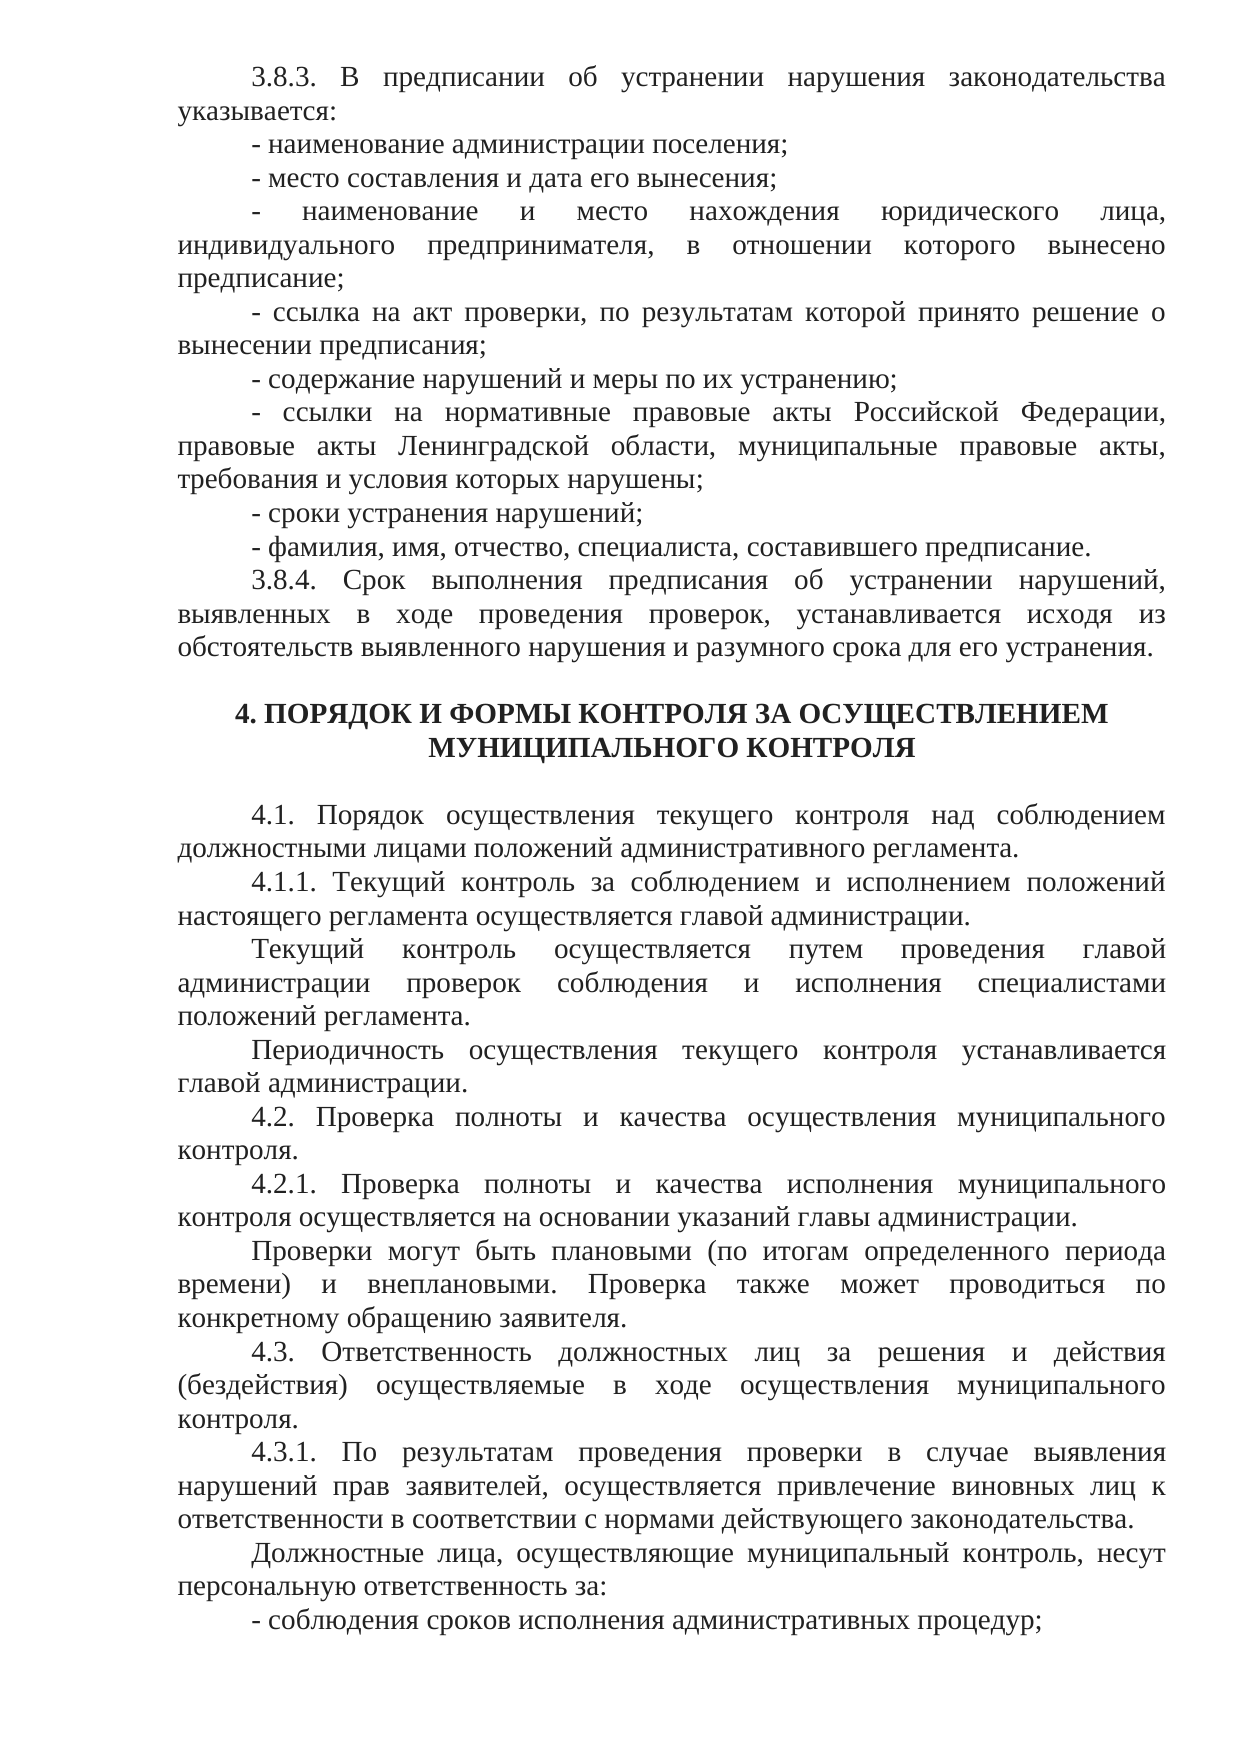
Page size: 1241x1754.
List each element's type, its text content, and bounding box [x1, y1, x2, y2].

text - ссылка на акт проверки, по результатам которой принято решение о вынесении предписания; [177, 294, 1167, 361]
text 4.1. Порядок осуществления текущего контроля над соблюдением должностными лицами положений административного регламента. [177, 797, 1167, 864]
text - наименование администрации поселения; [177, 126, 1167, 160]
text 4.2. Проверка полноты и качества осуществления муниципального контроля. [177, 1099, 1167, 1166]
text 4. ПОРЯДОК И ФОРМЫ КОНТРОЛЯ ЗА ОСУЩЕСТВЛЕНИЕМ МУНИЦИПАЛЬНОГО КОНТРОЛЯ [177, 696, 1167, 763]
text Текущий контроль осуществляется путем проведения главой администрации проверок соблюдения и исполнения специалистами положений регламента. [177, 931, 1167, 1032]
text 4.3.1. По результатам проведения проверки в случае выявления нарушений прав заявителей, осуществляется привлечение виновных лиц к ответственности в соответствии с нормами действующего законодательства. [177, 1434, 1167, 1535]
text Должностные лица, осуществляющие муниципальный контроль, несут персональную ответственность за: [177, 1535, 1167, 1602]
text 4.3. Ответственность должностных лиц за решения и действия (бездействия) осуществляемые в ходе осуществления муниципального контроля. [177, 1334, 1167, 1434]
text 3.8.4. Срок выполнения предписания об устранении нарушений, выявленных в ходе проведения проверок, устанавливается исходя из обстоятельств выявленного нарушения и разумного срока для его устранения. [177, 562, 1167, 663]
text Проверки могут быть плановыми (по итогам определенного периода времени) и внеплановыми. Проверка также может проводиться по конкретному обращению заявителя. [177, 1233, 1167, 1334]
text - место составления и дата его вынесения; [177, 160, 1167, 193]
text 4.2.1. Проверка полноты и качества исполнения муниципального контроля осуществляется на основании указаний главы администрации. [177, 1166, 1167, 1233]
text Периодичность осуществления текущего контроля устанавливается главой администрации. [177, 1032, 1167, 1099]
text - ссылки на нормативные правовые акты Российской Федерации, правовые акты Ленинградской области, муниципальные правовые акты, требования и условия которых нарушены; [177, 394, 1167, 495]
text - соблюдения сроков исполнения административных процедур; [177, 1602, 1167, 1636]
text - содержание нарушений и меры по их устранению; [177, 361, 1167, 394]
text 4.1.1. Текущий контроль за соблюдением и исполнением положений настоящего регламента осуществляется главой администрации. [177, 864, 1167, 931]
text 3.8.3. В предписании об устранении нарушения законодательства указывается: [177, 59, 1167, 126]
text - фамилия, имя, отчество, специалиста, составившего предписание. [177, 529, 1167, 562]
text - сроки устранения нарушений; [177, 495, 1167, 529]
text - наименование и место нахождения юридического лица, индивидуального предпринимателя, в отношении которого вынесено предписание; [177, 193, 1167, 294]
